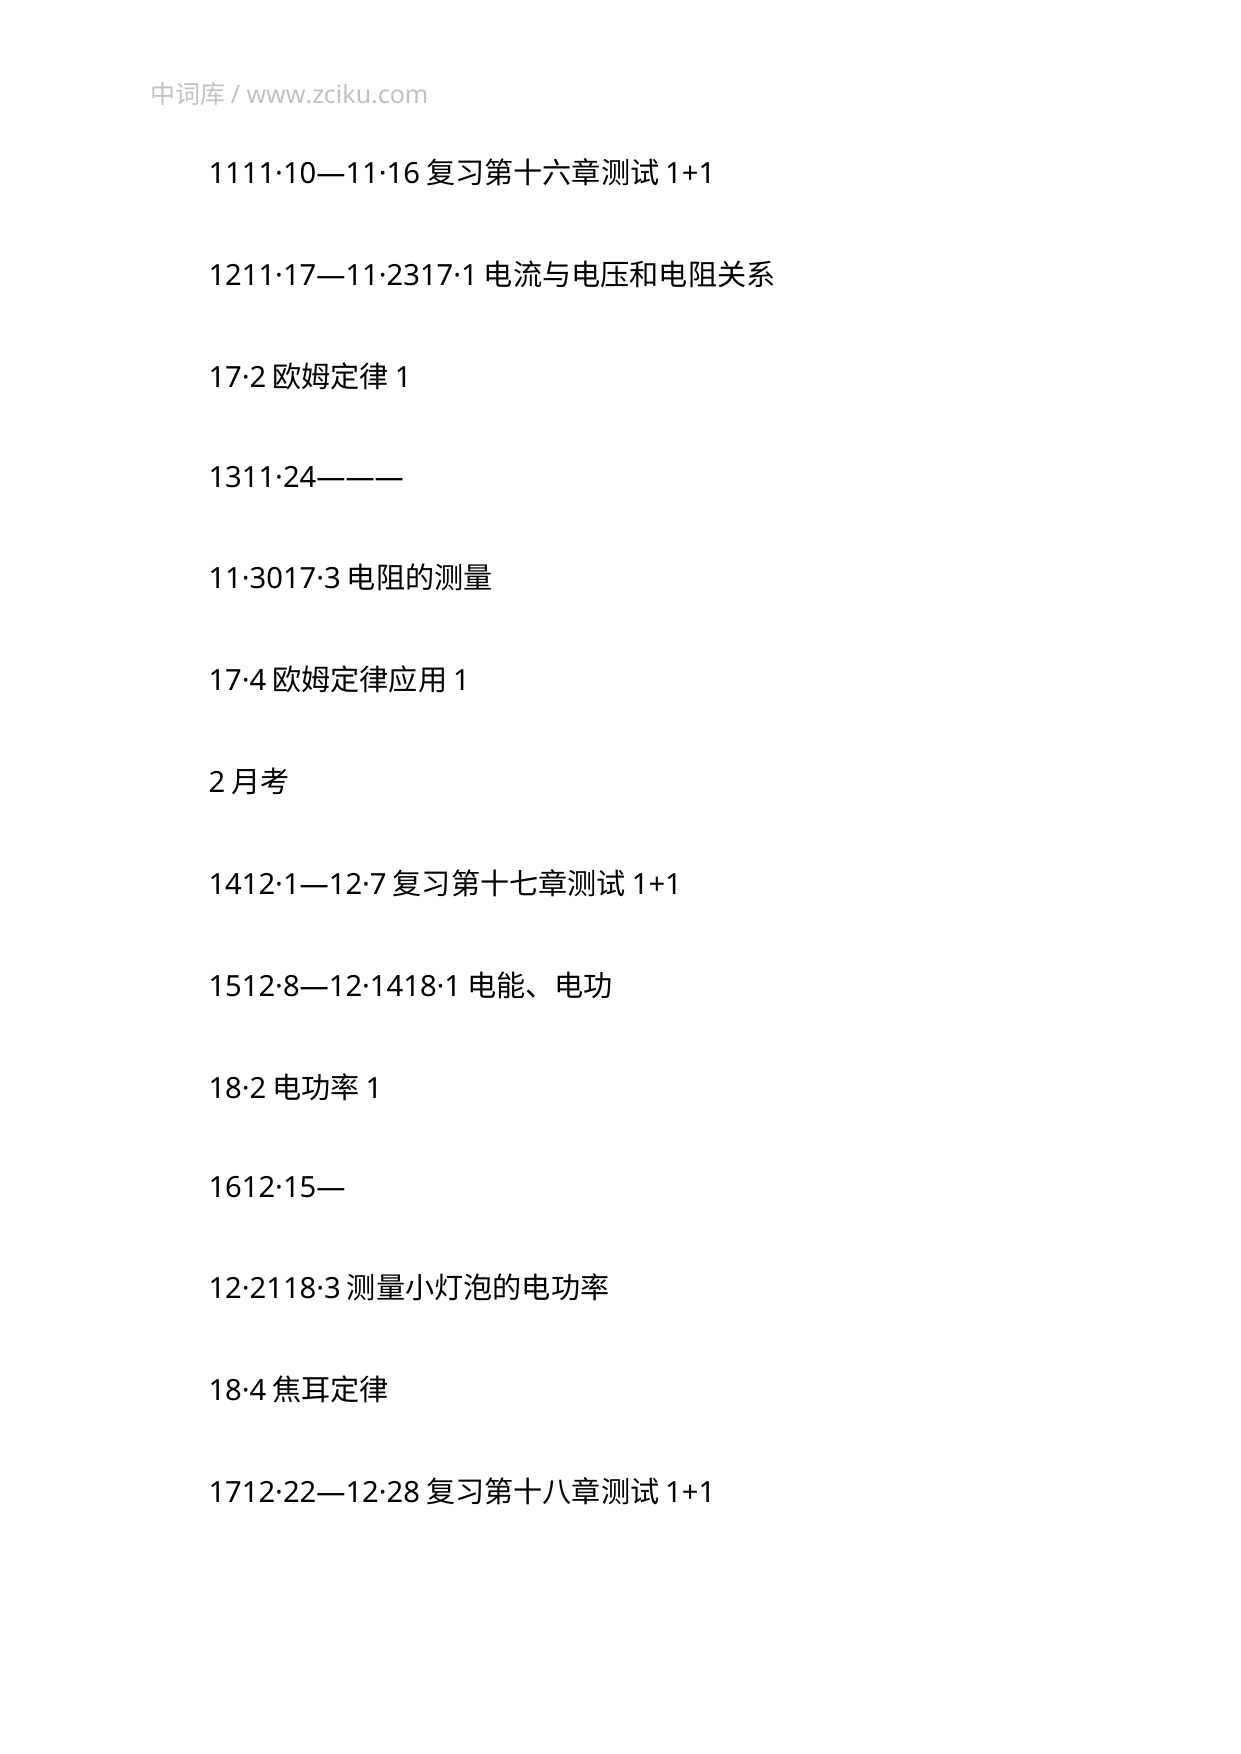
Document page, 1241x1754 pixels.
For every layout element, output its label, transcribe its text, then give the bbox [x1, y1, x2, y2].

text 1612·15— [150, 1166, 1090, 1206]
text 1111·10—11·16复习第十六章测试1+1 [150, 150, 1090, 192]
text 1712·22—12·28复习第十八章测试1+1 [150, 1469, 1090, 1511]
text 11·3017·3电阻的测量 [150, 554, 1090, 597]
text 2月考 [150, 758, 1090, 801]
text 1412·1—12·7复习第十七章测试1+1 [150, 860, 1090, 903]
text 1211·17—11·2317·1电流与电压和电阻关系 [150, 252, 1090, 294]
text 12·2118·3测量小灯泡的电功率 [150, 1265, 1090, 1307]
text 18·2电功率1 [150, 1064, 1090, 1107]
text 1311·24——— [150, 456, 1090, 496]
text 18·4焦耳定律 [150, 1367, 1090, 1409]
text 17·2欧姆定律1 [150, 354, 1090, 396]
text 17·4欧姆定律应用1 [150, 656, 1090, 699]
text 1512·8—12·1418·1电能、电功 [150, 962, 1090, 1005]
